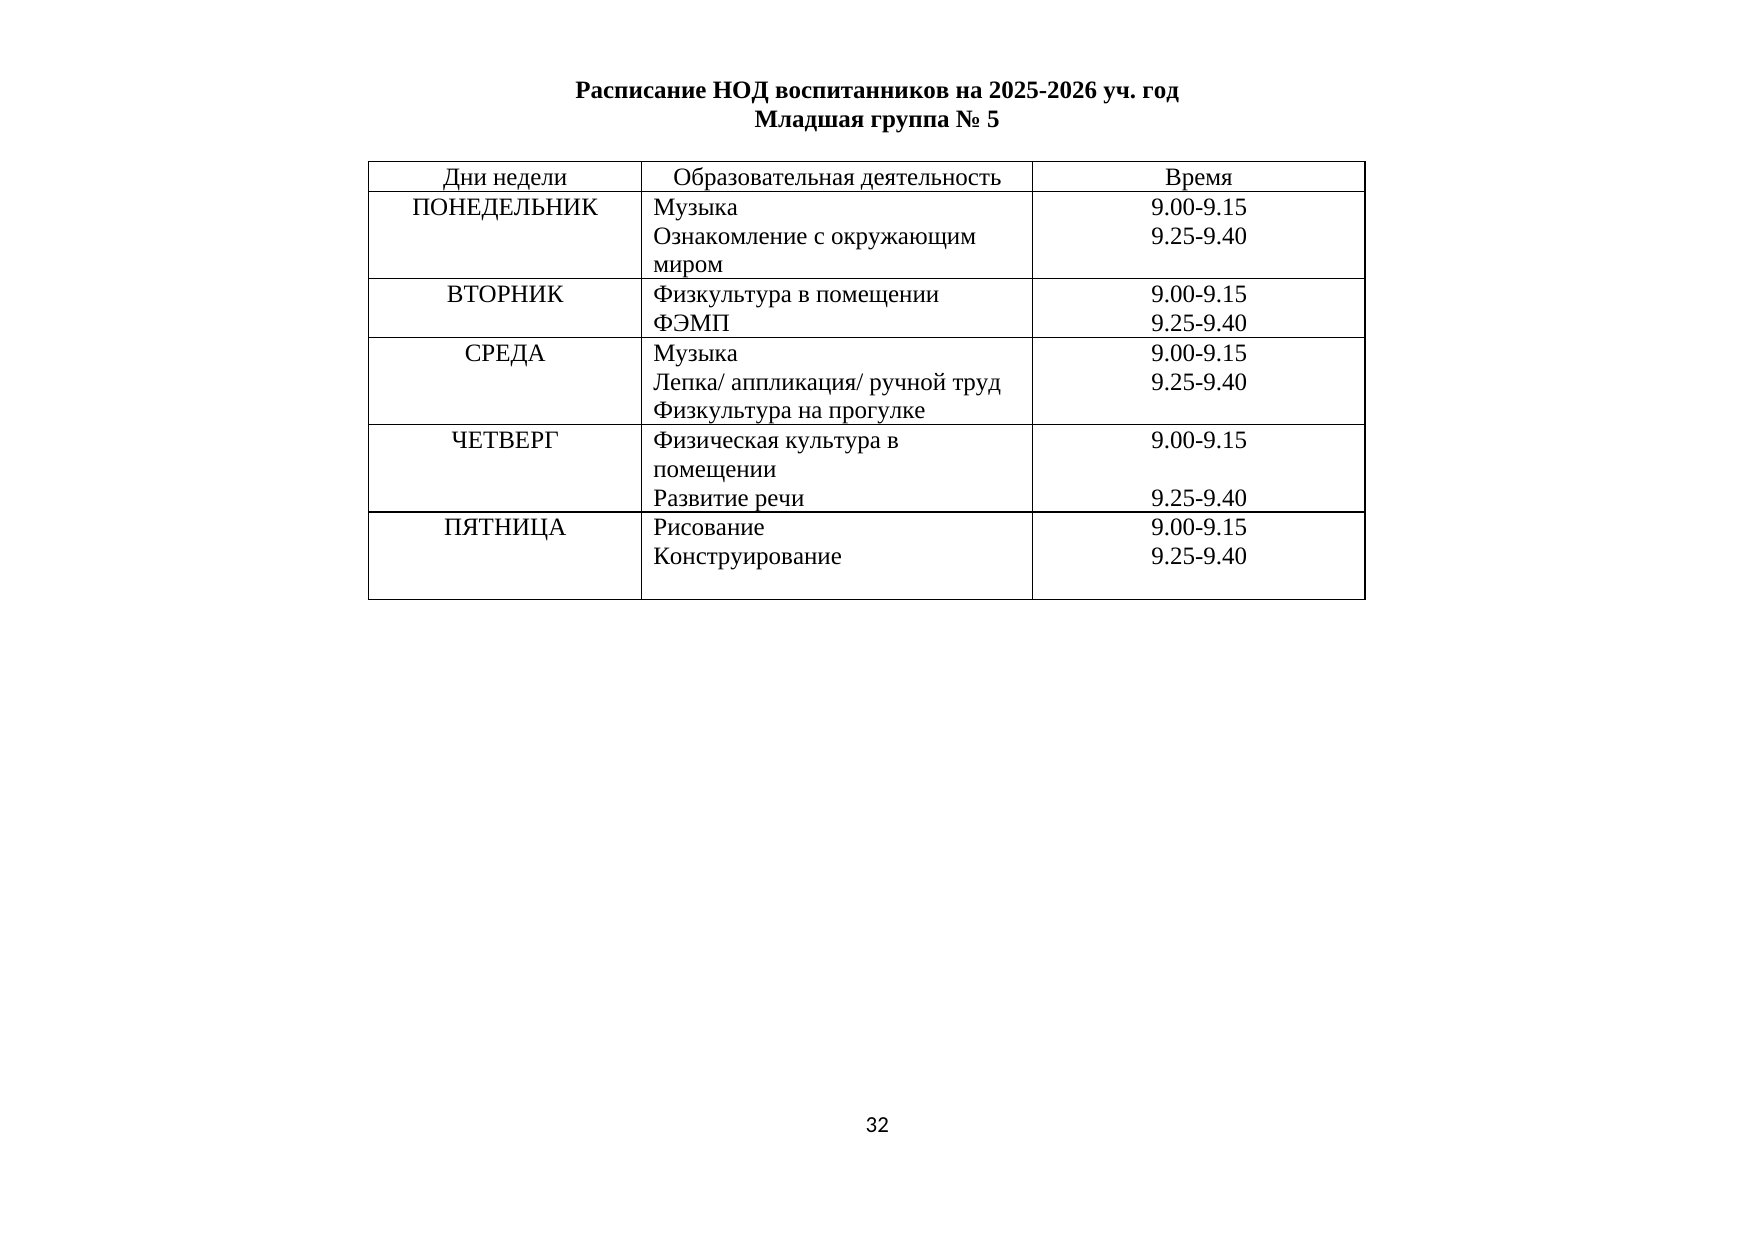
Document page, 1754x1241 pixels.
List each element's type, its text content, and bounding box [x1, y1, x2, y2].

table_cell 9.00-9.15 9.25-9.40 [1033, 425, 1364, 511]
table_cell СРЕДА [369, 338, 641, 424]
table_cell Рисование Конструирование [642, 513, 1032, 599]
table_cell 9.00-9.15 9.25-9.40 [1033, 192, 1364, 278]
table_cell 9.00-9.15 9.25-9.40 [1033, 338, 1364, 424]
table_cell ВТОРНИК [369, 279, 641, 337]
text Расписание НОД воспитанников на 2025-2026 уч. год [75, 75, 1679, 104]
text Младшая группа № 5 [75, 104, 1679, 132]
table_header Дни недели [369, 162, 641, 191]
table_cell Физкультура в помещении ФЭМП [642, 279, 1032, 337]
table_cell ЧЕТВЕРГ [369, 425, 641, 511]
table_cell 9.00-9.15 9.25-9.40 [1033, 279, 1364, 337]
table_cell ПЯТНИЦА [369, 513, 641, 599]
table_cell Музыка Лепка/ аппликация/ ручной труд Физкультура на прогулке [642, 338, 1032, 424]
table_cell Музыка Ознакомление с окружающим миром [642, 192, 1032, 278]
table_header Образовательная деятельность [642, 162, 1032, 191]
table_cell ПОНЕДЕЛЬНИК [369, 192, 641, 278]
table_header Время [1033, 162, 1364, 191]
table_cell 9.00-9.15 9.25-9.40 [1033, 513, 1364, 599]
table_cell Физическая культура в помещении Развитие речи [642, 425, 1032, 511]
